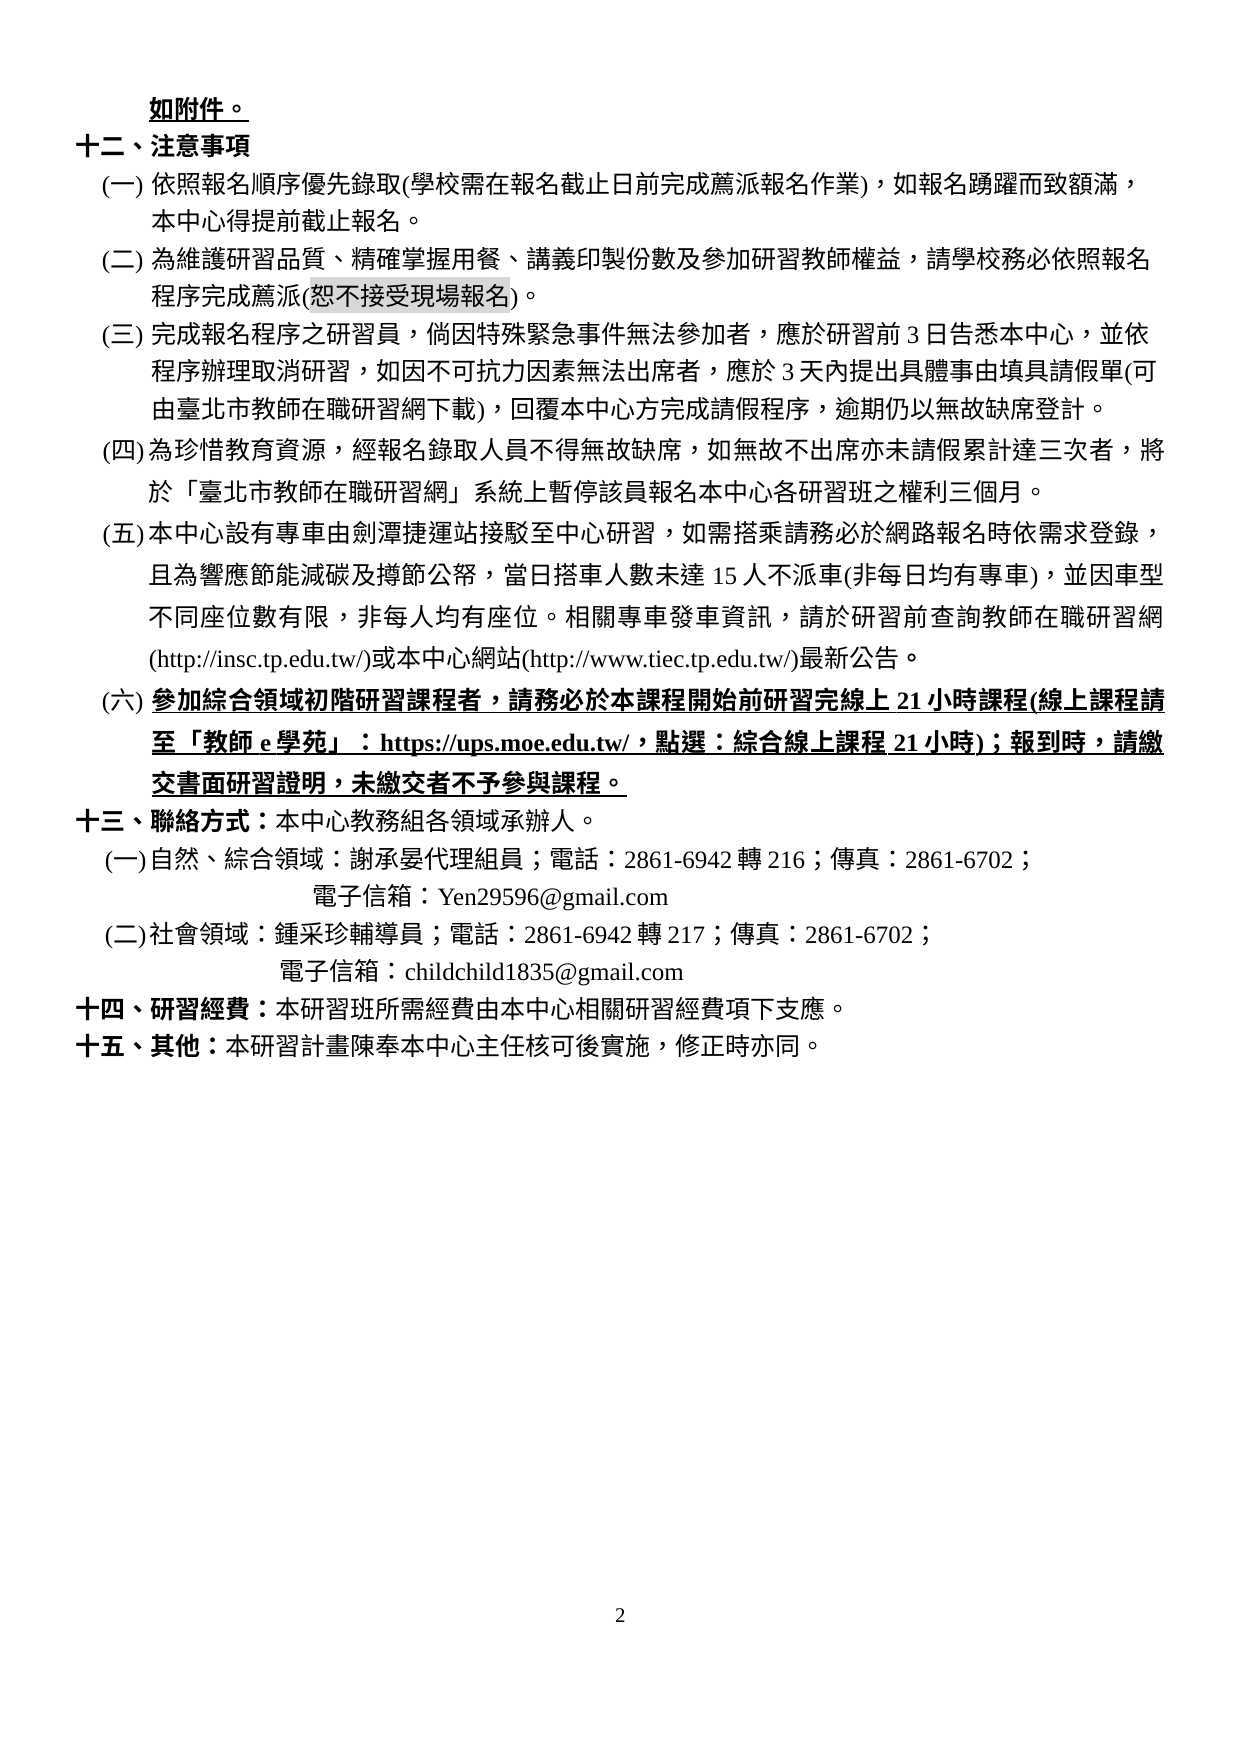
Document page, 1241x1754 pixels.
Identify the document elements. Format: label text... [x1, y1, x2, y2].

list 其他：本研習計畫陳奉本中心主任核可後實施，修正時亦同。 [75, 1026, 1165, 1062]
list 參加綜合領域初階研習課程者，請務必於本課程開始前研習完線上21小時課程(線上課程請至「教師e學苑」：https://ups.moe.edu.tw/，點選：綜合線上課程21小時)；報到時，請繳交書面研習證明，未繳交者不予參與課程。 [102, 676, 1165, 801]
list 完成報名程序之研習員，倘因特殊緊急事件無法參加者，應於研習前3日告悉本中心，並依 程序辦理取消研習，如因不可抗力因素無法出席者，應於3天內提出具體事由填具請假單(可 由臺北市教師在職研習網下載)，回覆本中心方完成請假程序，逾期仍以無故缺席登計。 [102, 314, 1165, 426]
list 自然、綜合領域：謝承晏代理組員；電話：2861-6942轉216；傳真：2861-6702； [104, 839, 1165, 876]
list 為維護研習品質、精確掌握用餐、講義印製份數及參加研習教師權益，請學校務必依照報名 程序完成薦派(恕不接受現場報名)。 [102, 239, 1165, 314]
text 電子信箱：childchild1835@gmail.com [104, 951, 1165, 989]
list 注意事項 [75, 126, 1165, 164]
list 為珍惜教育資源，經報名錄取人員不得無故缺席，如無故不出席亦未請假累計達三次者，將 於「臺北市教師在職研習網」系統上暫停該員報名本中心各研習班之權利三個月。 [102, 426, 1165, 509]
text 電子信箱：Yen29596@gmail.com [75, 876, 1165, 914]
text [75, 89, 1165, 126]
list 社會領域：鍾采珍輔導員；電話：2861-6942轉217；傳真：2861-6702； [104, 914, 1165, 951]
list 聯絡方式：本中心教務組各領域承辦人。 [75, 801, 1165, 839]
list 本中心設有專車由劍潭捷運站接駁至中心研習，如需搭乘請務必於網路報名時依需求登錄，且為響應節能減碳及撙節公帑，當日搭車人數未達15人不派車(非每日均有專車)，並因車型不同座位數有限，非每人均有座位。相關專車發車資訊，請於研習前查詢教師在職研習網(http://insc.tp.edu.tw/)或本中心網站(http://www.tiec.tp.edu.tw/)最新公告。 [102, 509, 1165, 676]
list 依照報名順序優先錄取(學校需在報名截止日前完成薦派報名作業)，如報名踴躍而致額滿， 本中心得提前截止報名。 [102, 164, 1165, 239]
list 研習經費：本研習班所需經費由本中心相關研習經費項下支應。 [75, 989, 1165, 1026]
